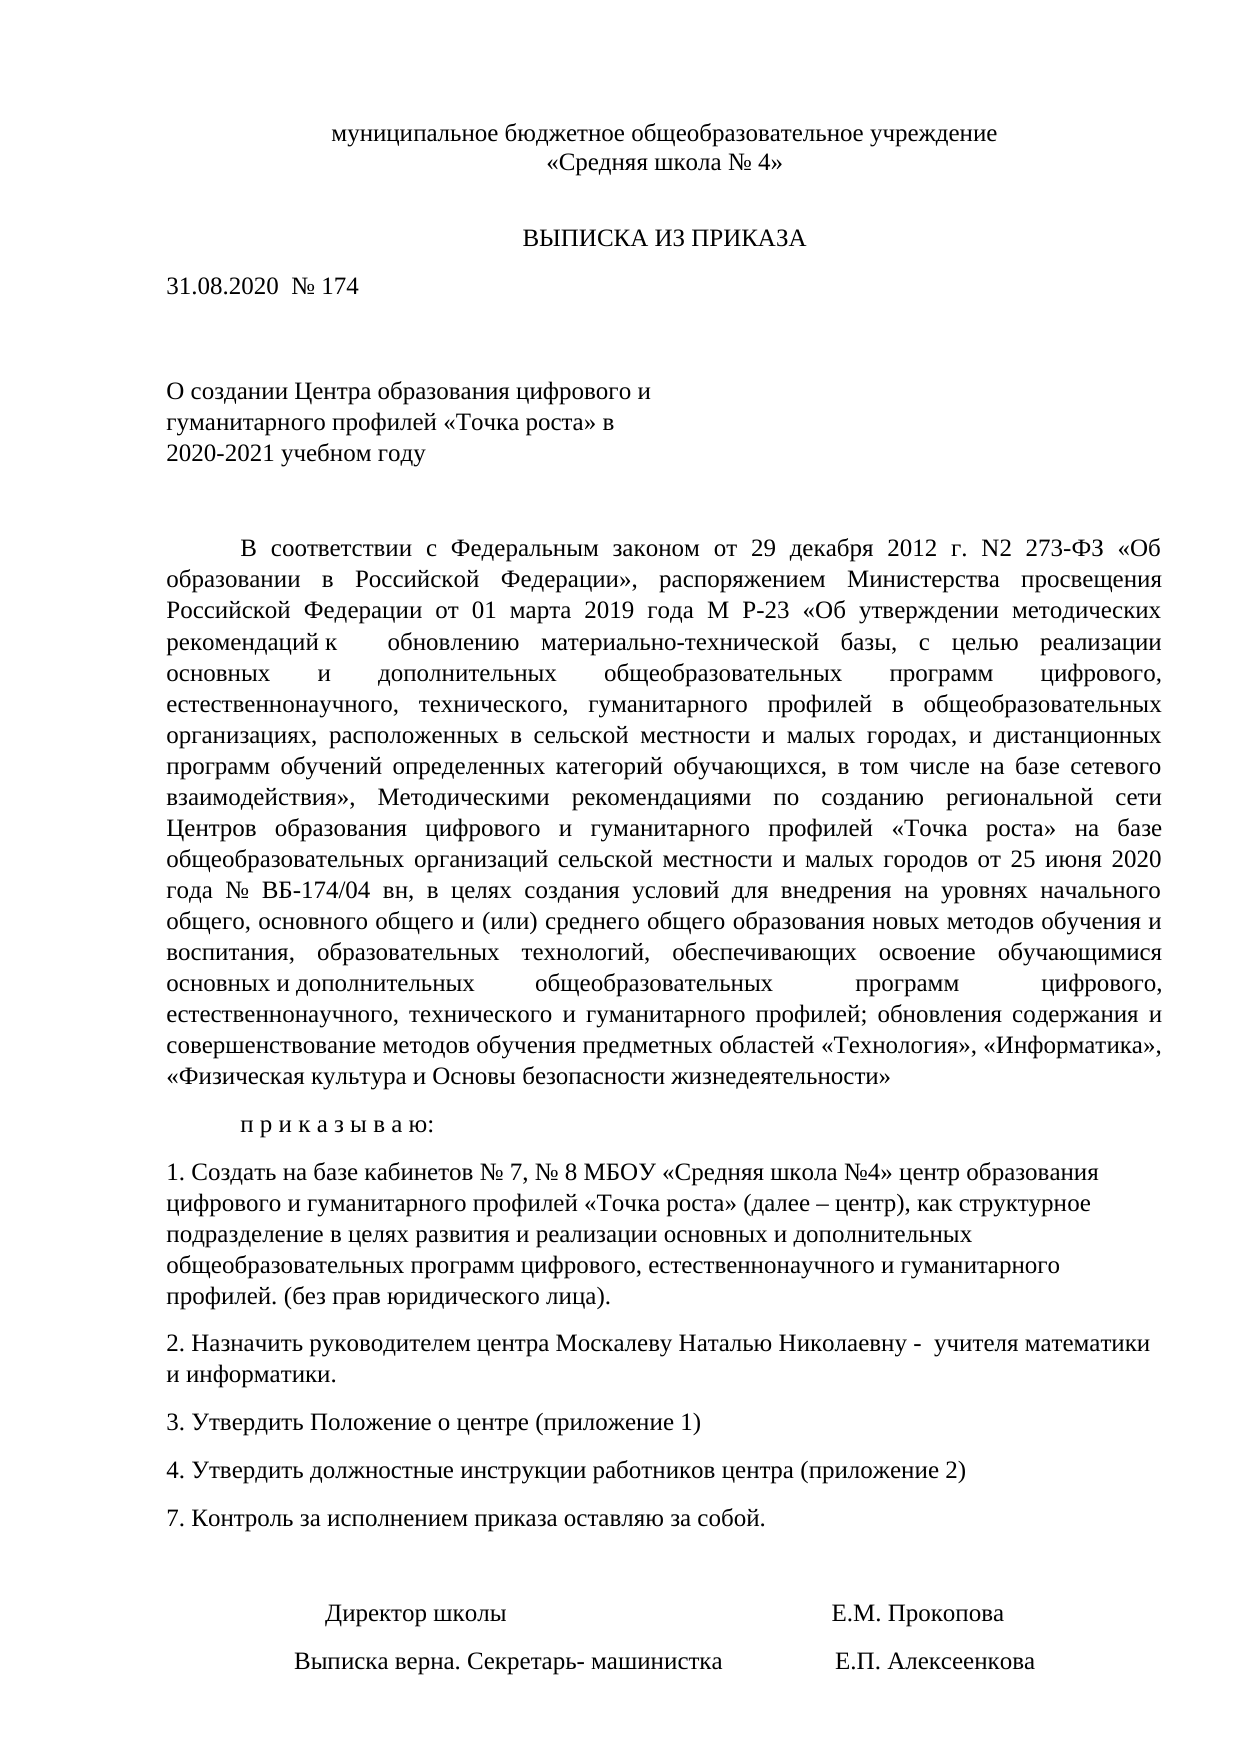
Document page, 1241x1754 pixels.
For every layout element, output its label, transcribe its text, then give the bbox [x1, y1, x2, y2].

text 7. Контроль за исполнением приказа оставляю за собой. [166, 1503, 1163, 1531]
text 31.08.2020 № 174 [166, 271, 1163, 299]
text муниципальное бюджетное общеобразовательное учреждение [166, 118, 1163, 147]
text Директор школы Е.М. Прокопова [166, 1598, 1163, 1627]
text В соответствии с Федеральным законом от 29 декабря 2012 г. N2 273-ФЗ «Об образовании в Российской Федерации», распоряжением Министерства просвещения Российской Федерации от 01 марта 2019 года М Р-23 «Об утверждении методических рекомендаций к обновлению материально-технической базы, с целью реализации основных и дополнительных общеобразовательных программ цифрового, естественнонаучного, технического, гуманитарного профилей в общеобразовательных организациях, расположенных в сельской местности и малых городах, и дистанционных программ обучений определенных категорий обучающихся, в том числе на базе сетевого взаимодействия», Методическими рекомендациями по созданию региональной сети Центров образования цифрового и гуманитарного профилей «Точка роста» на базе общеобразовательных организаций сельской местности и малых городов от 25 июня 2020 года № ВБ-174/04 вн, в целях создания условий для внедрения на уровнях начального общего, основного общего и (или) среднего общего образования новых методов обучения и воспитания, образовательных технологий, обеспечивающих освоение обучающимися основных и дополнительных общеобразовательных программ цифрового, естественнонаучного, технического и гуманитарного профилей; обновления содержания и совершенствование методов обучения предметных областей «Технология», «Информатика», «Физическая культура и Основы безопасности жизнедеятельности» [166, 533, 1163, 1090]
text 1. Создать на базе кабинетов № 7, № 8 МБОУ «Средняя школа №4» центр образования цифрового и гуманитарного профилей «Точка роста» (далее – центр), как структурное подразделение в целях развития и реализации основных и дополнительных общеобразовательных программ цифрового, естественнонаучного и гуманитарного профилей. (без прав юридического лица). [166, 1157, 1163, 1309]
text 2. Назначить руководителем центра Москалеву Наталью Николаевну - учителя математики и информатики. [166, 1328, 1163, 1388]
text 4. Утвердить должностные инструкции работников центра (приложение 2) [166, 1455, 1163, 1484]
text О создании Центра образования цифрового и гуманитарного профилей «Точка роста» в 2020-2021 учебном году [166, 376, 661, 467]
text «Средняя школа № 4» [166, 147, 1163, 175]
text ВЫПИСКА ИЗ ПРИКАЗА [166, 223, 1163, 252]
text Выписка верна. Секретарь- машинистка Е.П. Алексеенкова [166, 1646, 1163, 1674]
text п р и к а з ы в а ю: [166, 1109, 1163, 1138]
text 3. Утвердить Положение о центре (приложение 1) [166, 1407, 1163, 1436]
